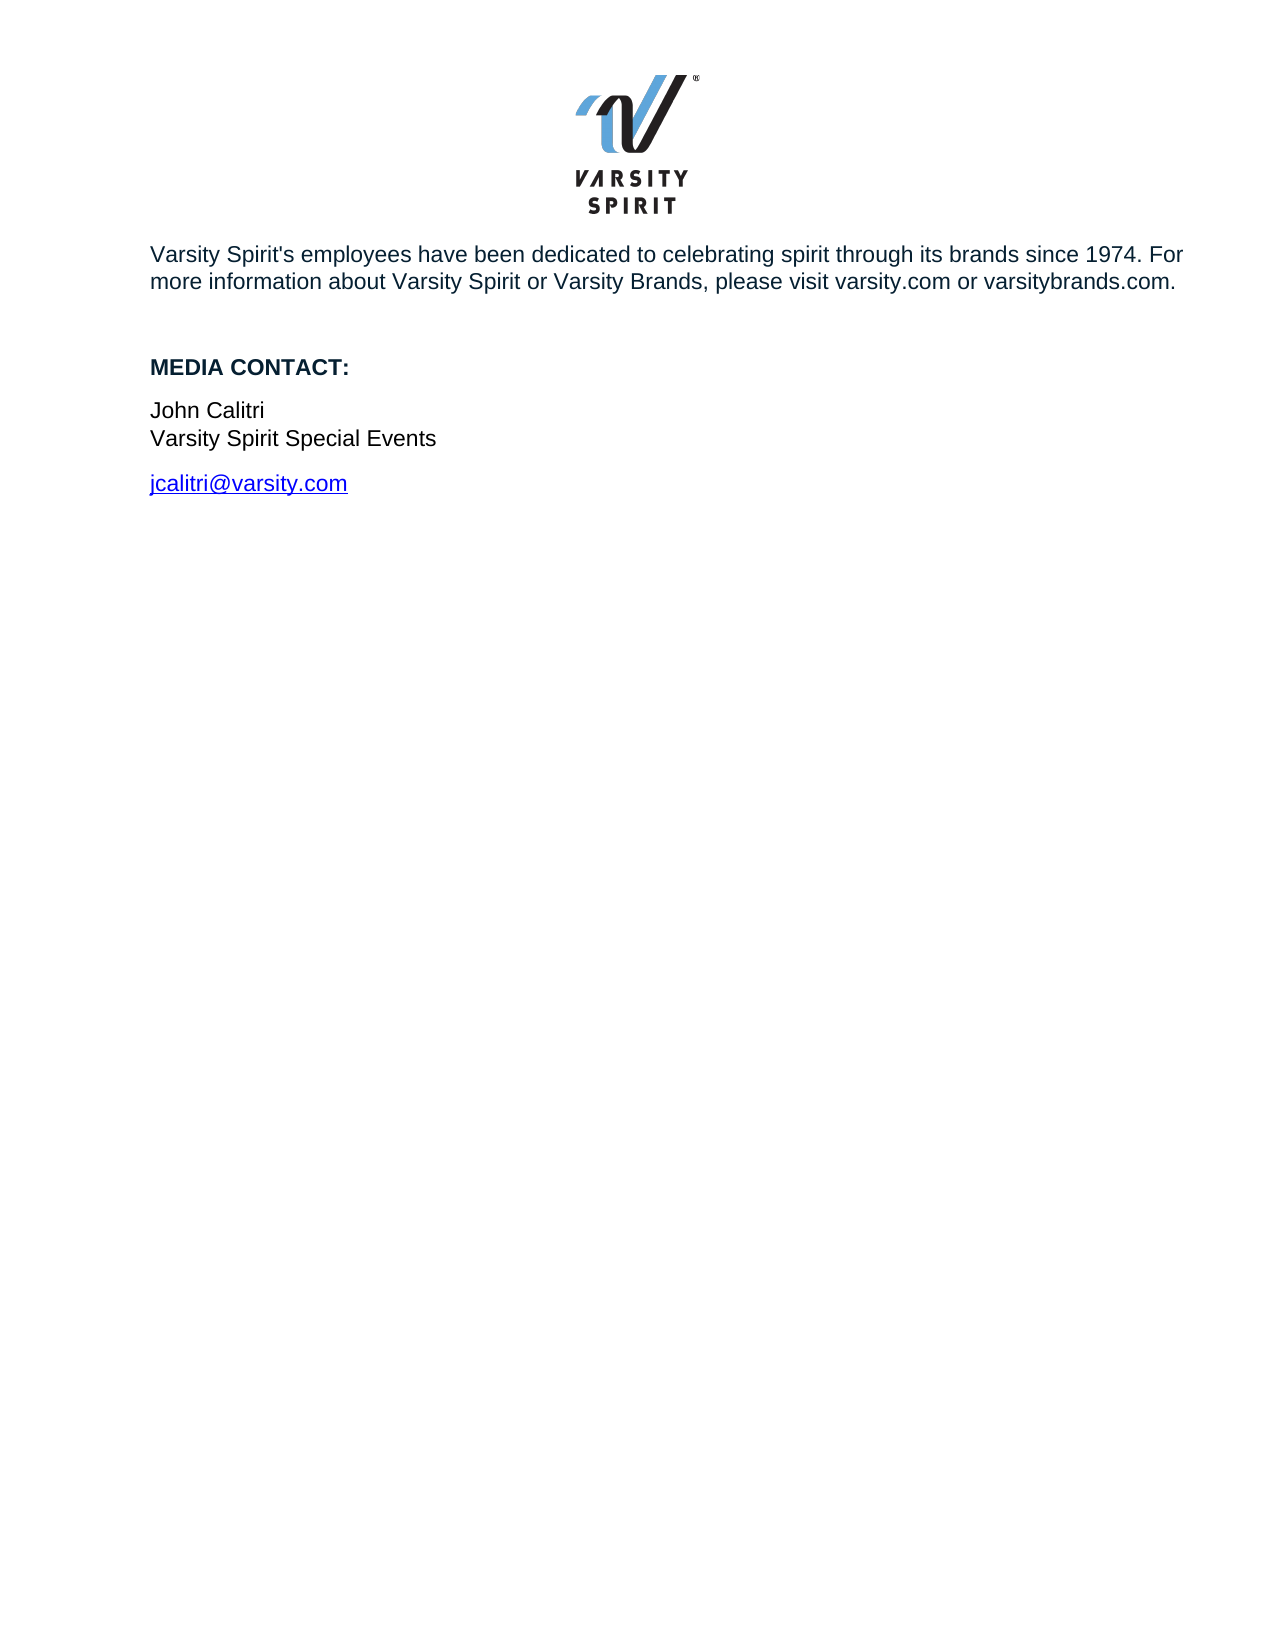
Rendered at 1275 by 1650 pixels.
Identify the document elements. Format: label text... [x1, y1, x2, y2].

text jcalitri@varsity.com [150, 470, 1200, 497]
text MEDIA CONTACT: [150, 354, 1200, 380]
text John Calitri Varsity Spirit Special Events [150, 397, 1200, 452]
picture [575, 75, 700, 214]
